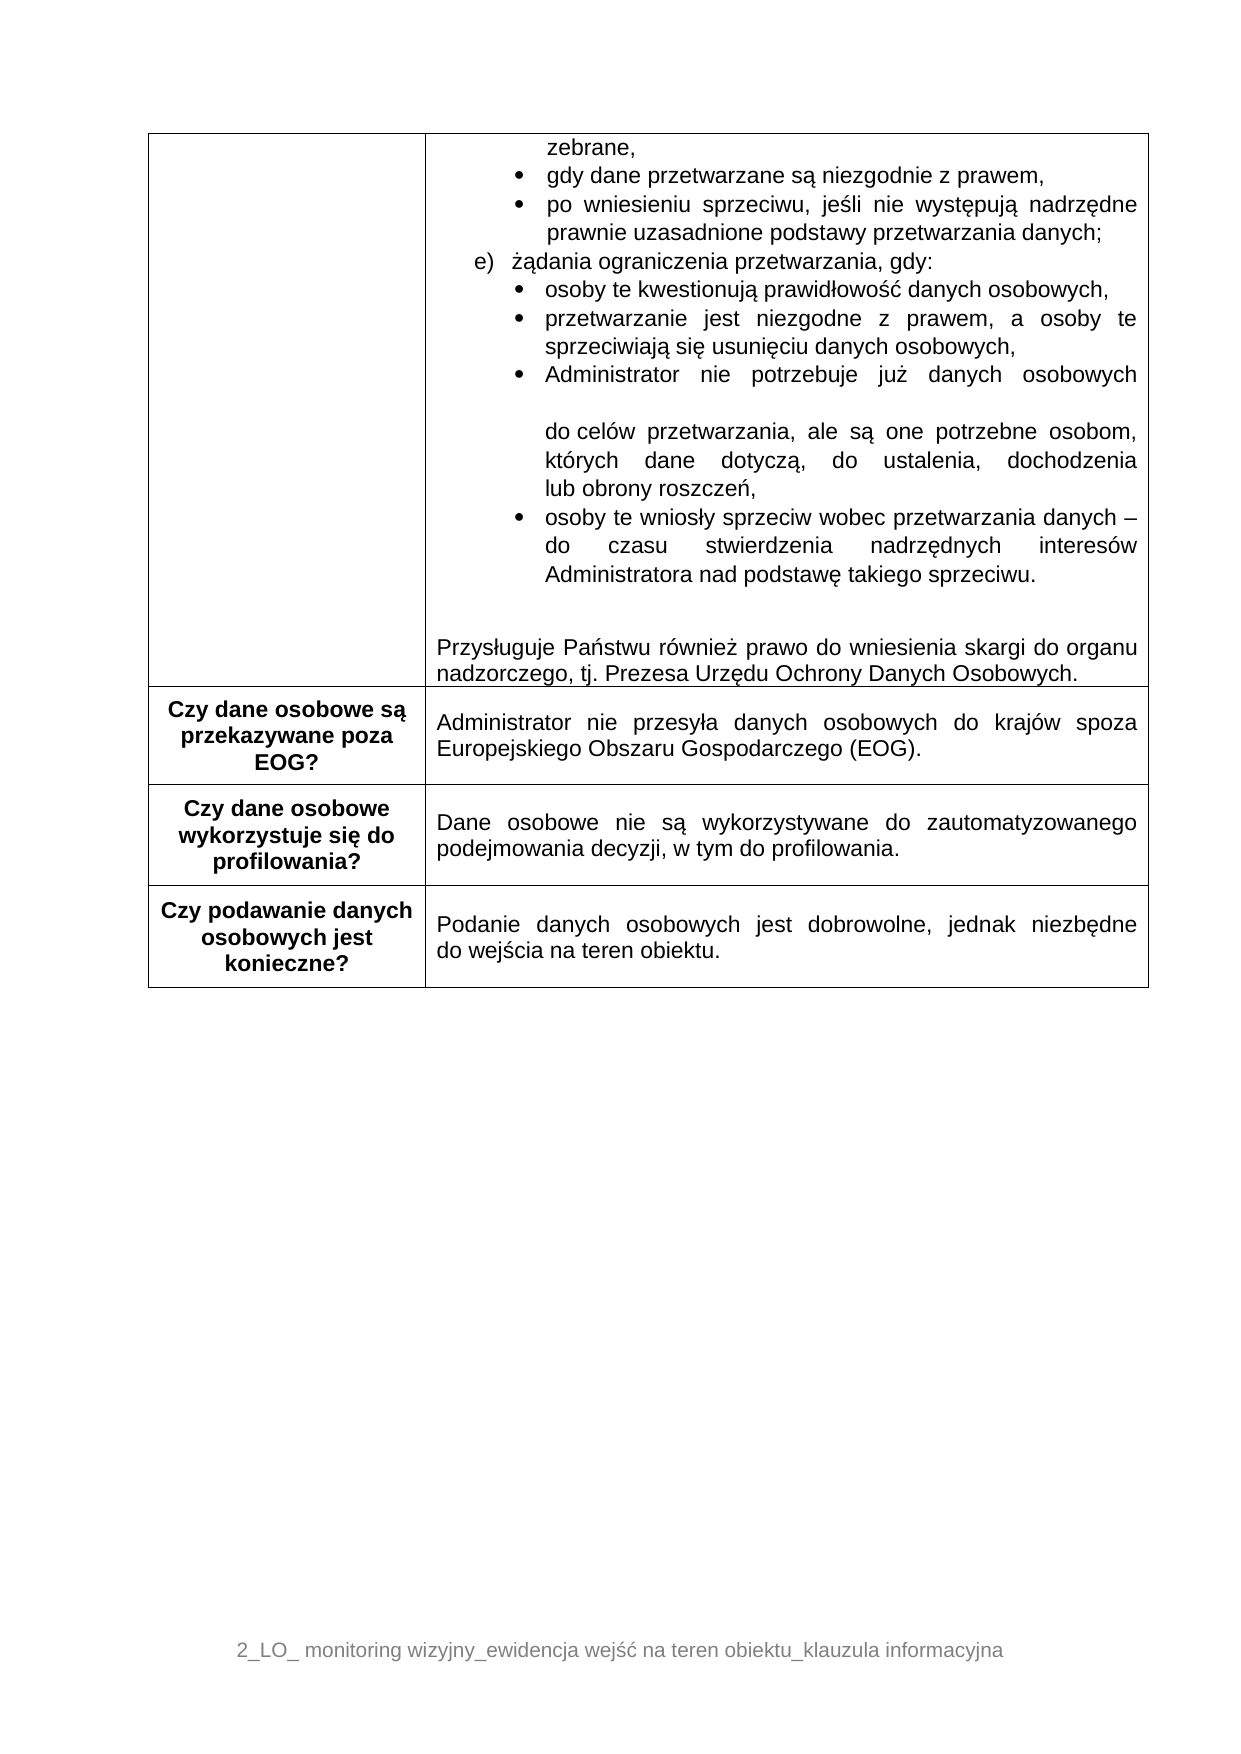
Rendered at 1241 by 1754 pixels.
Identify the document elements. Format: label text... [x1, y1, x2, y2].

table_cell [149, 134, 425, 686]
table_cell Czy dane osobowe są przekazywane poza EOG? [149, 687, 425, 783]
table_cell Podanie danych osobowych jest dobrowolne, jednak niezbędne do wejścia na teren obiektu. [426, 886, 1148, 987]
table_cell Administrator nie przesyła danych osobowych do krajów spoza Europejskiego Obszaru Gospodarczego (EOG). [426, 687, 1148, 783]
table_cell Czy dane osobowe wykorzystuje się do profilowania? [149, 785, 425, 885]
table_cell Dane osobowe nie są wykorzystywane do zautomatyzowanego podejmowania decyzji, w tym do profilowania. [426, 785, 1148, 885]
table_cell Czy podawanie danych osobowych jest konieczne? [149, 886, 425, 987]
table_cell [426, 134, 1148, 686]
